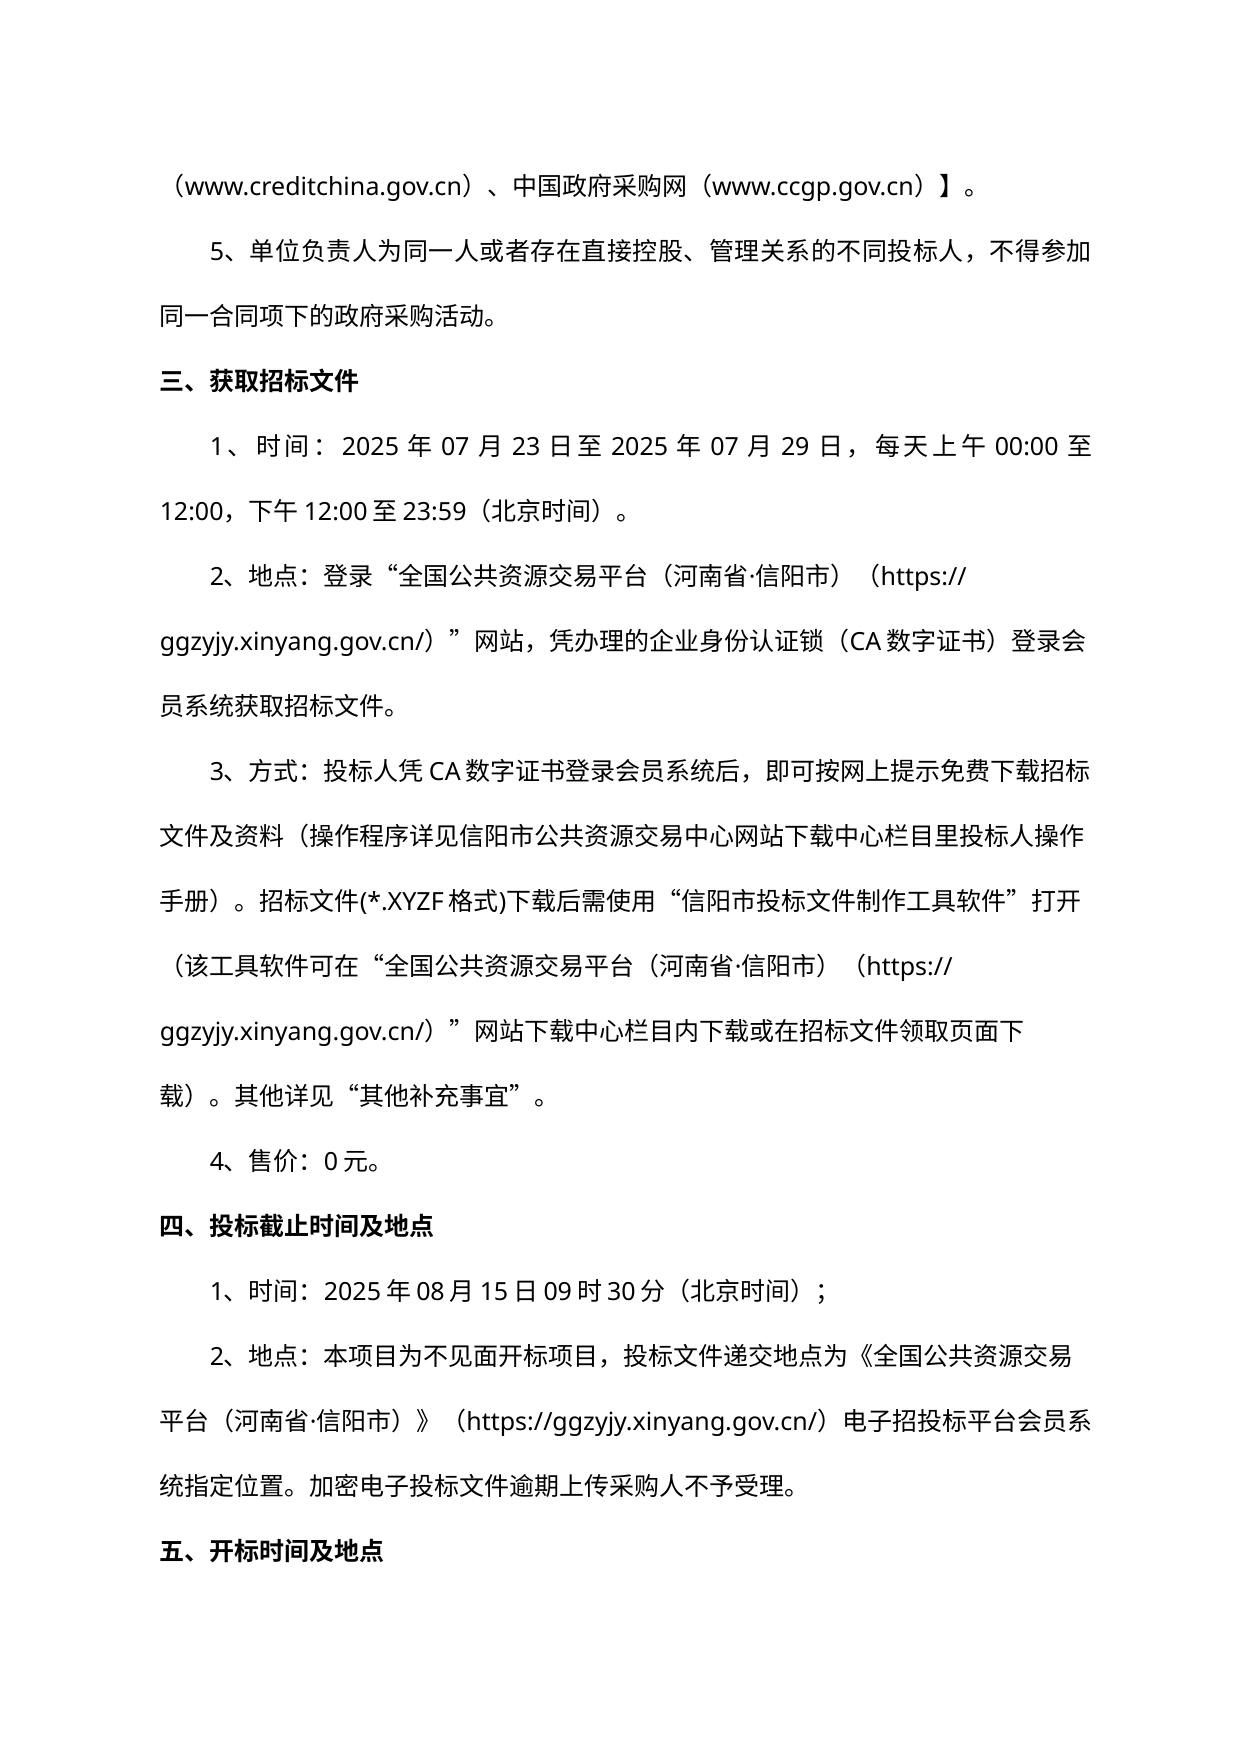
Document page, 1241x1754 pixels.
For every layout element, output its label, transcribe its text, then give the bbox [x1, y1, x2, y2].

text 1、时间：2025年08月15日09时30分（北京时间）； [159, 1257, 1093, 1322]
text 2、地点：本项目为不见面开标项目，投标文件递交地点为《全国公共资源交易平台（河南省·信阳市）》（https://ggzyjy.xinyang.gov.cn/）电子招投标平台会员系统指定位置。加密电子投标文件逾期上传采购人不予受理。 [159, 1322, 1093, 1517]
text 五、开标时间及地点 [159, 1517, 1093, 1582]
text 5、单位负责人为同一人或者存在直接控股、管理关系的不同投标人，不得参加同一合同项下的政府采购活动。 [159, 217, 1093, 347]
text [159, 152, 1093, 217]
text 三、获取招标文件 [159, 347, 1093, 412]
text 4、售价：0元。 [159, 1127, 1093, 1192]
text 1、时间：2025年07月23日至2025年07月29日，每天上午00:00至12:00，下午12:00至23:59（北京时间）。 [159, 412, 1093, 542]
text 2、地点：登录“全国公共资源交易平台（河南省·信阳市）（https://ggzyjy.xinyang.gov.cn/）”网站，凭办理的企业身份认证锁（CA数字证书）登录会员系统获取招标文件。 [159, 542, 1093, 737]
text 四、投标截止时间及地点 [159, 1192, 1093, 1257]
text 3、方式：投标人凭CA数字证书登录会员系统后，即可按网上提示免费下载招标文件及资料（操作程序详见信阳市公共资源交易中心网站下载中心栏目里投标人操作手册）。招标文件(*.XYZF格式)下载后需使用“信阳市投标文件制作工具软件”打开（该工具软件可在“全国公共资源交易平台（河南省·信阳市）（https://ggzyjy.xinyang.gov.cn/）”网站下载中心栏目内下载或在招标文件领取页面下载）。其他详见“其他补充事宜”。 [159, 737, 1093, 1127]
